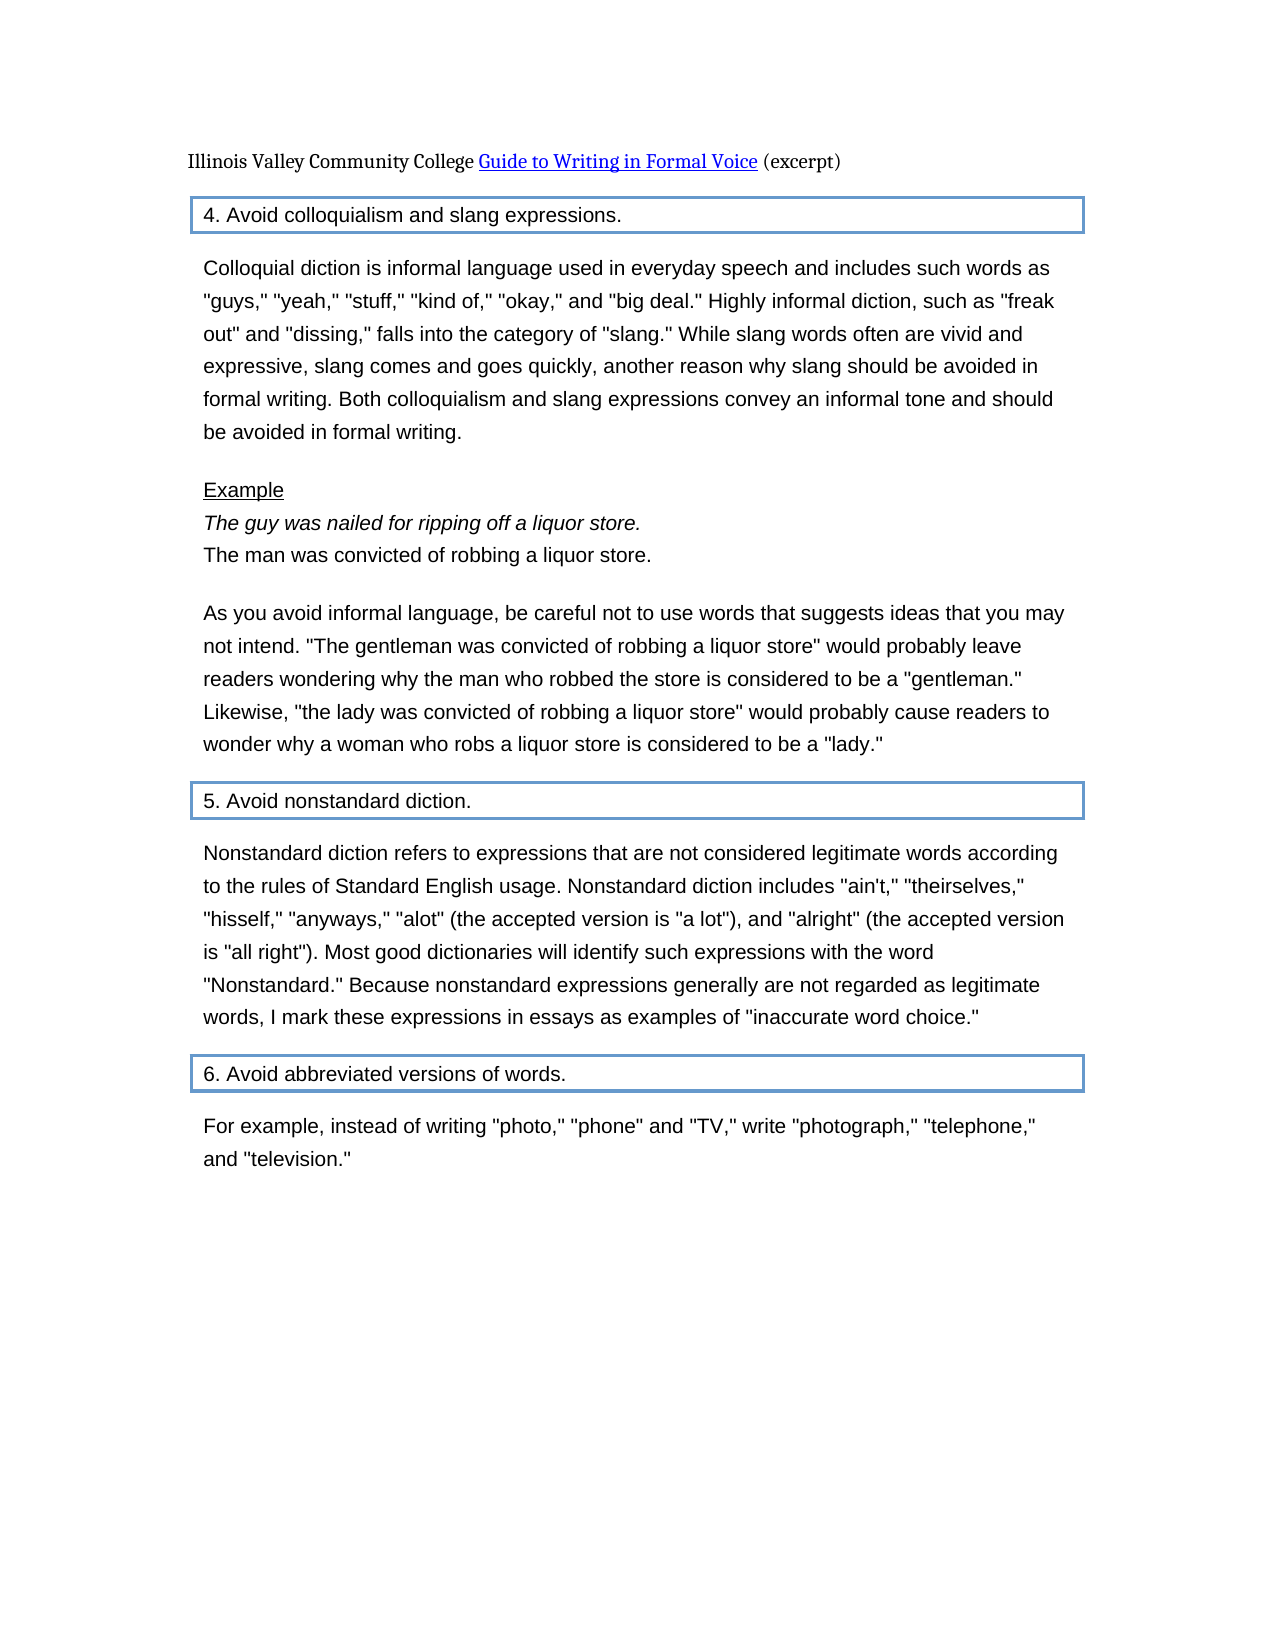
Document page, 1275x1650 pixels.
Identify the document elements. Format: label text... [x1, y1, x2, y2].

text For example, instead of writing "photo," "phone" and "TV," write "photograph," "telephone," and "television." [203, 1105, 1072, 1171]
text Nonstandard diction refers to expressions that are not considered legitimate words according to the rules of Standard English usage. Nonstandard diction includes "ain't," "theirselves," "hisself," "anyways," "alot" (the accepted version is "a lot"), and "alright" (the accepted version is "all right"). Most good dictionaries will identify such expressions with the word "Nonstandard." Because nonstandard expressions generally are not regarded as legitimate words, I mark these expressions in essays as examples of "inaccurate word choice." [203, 832, 1072, 1029]
text 4. Avoid colloquialism and slang expressions. [193, 199, 1082, 231]
text As you avoid informal language, be careful not to use words that suggests ideas that you may not intend. "The gentleman was convicted of robbing a liquor store" would probably leave readers wondering why the man who robbed the store is considered to be a "gentleman." Likewise, "the lady was convicted of robbing a liquor store" would probably cause readers to wonder why a woman who robs a liquor store is considered to be a "lady." [203, 592, 1072, 756]
text Colloquial diction is informal language used in everyday speech and includes such words as "guys," "yeah," "stuff," "kind of," "okay," and "big deal." Highly informal diction, such as "freak out" and "dissing," falls into the category of "slang." While slang words often are vivid and expressive, slang comes and goes quickly, another reason why slang should be avoided in formal writing. Both colloquialism and slang expressions convey an informal tone and should be avoided in formal writing. [203, 247, 1072, 444]
subtitle 6. Avoid abbreviated versions of words. [193, 1057, 1082, 1089]
text Illinois Valley Community College Guide to Writing in Formal Voice (excerpt) [187, 150, 1087, 174]
subtitle 5. Avoid nonstandard diction. [193, 784, 1082, 817]
text Example The guy was nailed for ripping off a liquor store. The man was convicted of robbing a liquor store. [203, 469, 1072, 567]
